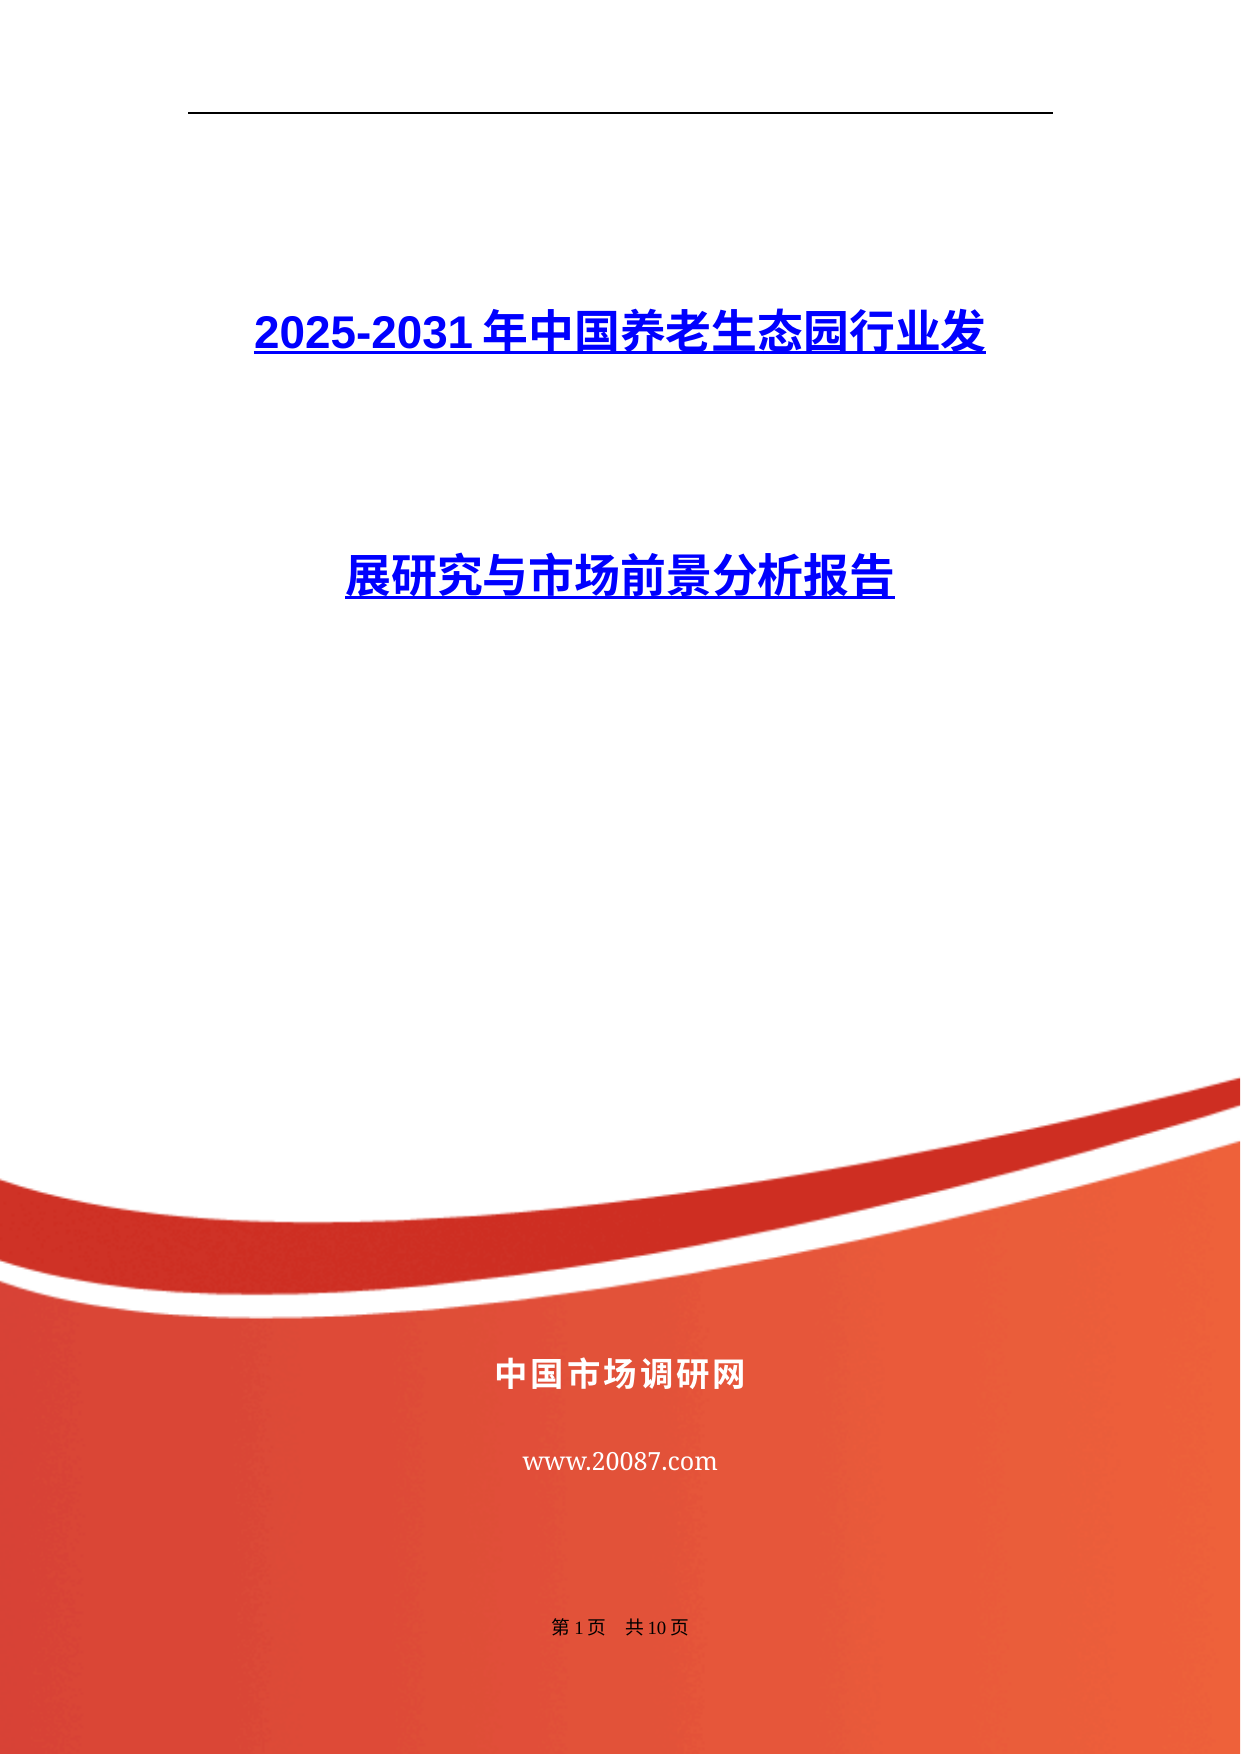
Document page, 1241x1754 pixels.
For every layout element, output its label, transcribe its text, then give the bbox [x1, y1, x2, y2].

table_header 2025-2031年中国养老生态园行业发展研究与市场前景分析报告 [188, 207, 1053, 773]
picture [0, 1006, 1241, 1754]
subtitle 中国市场调研网 [187, 1339, 1053, 1404]
text www.20087.com [187, 1428, 1053, 1493]
